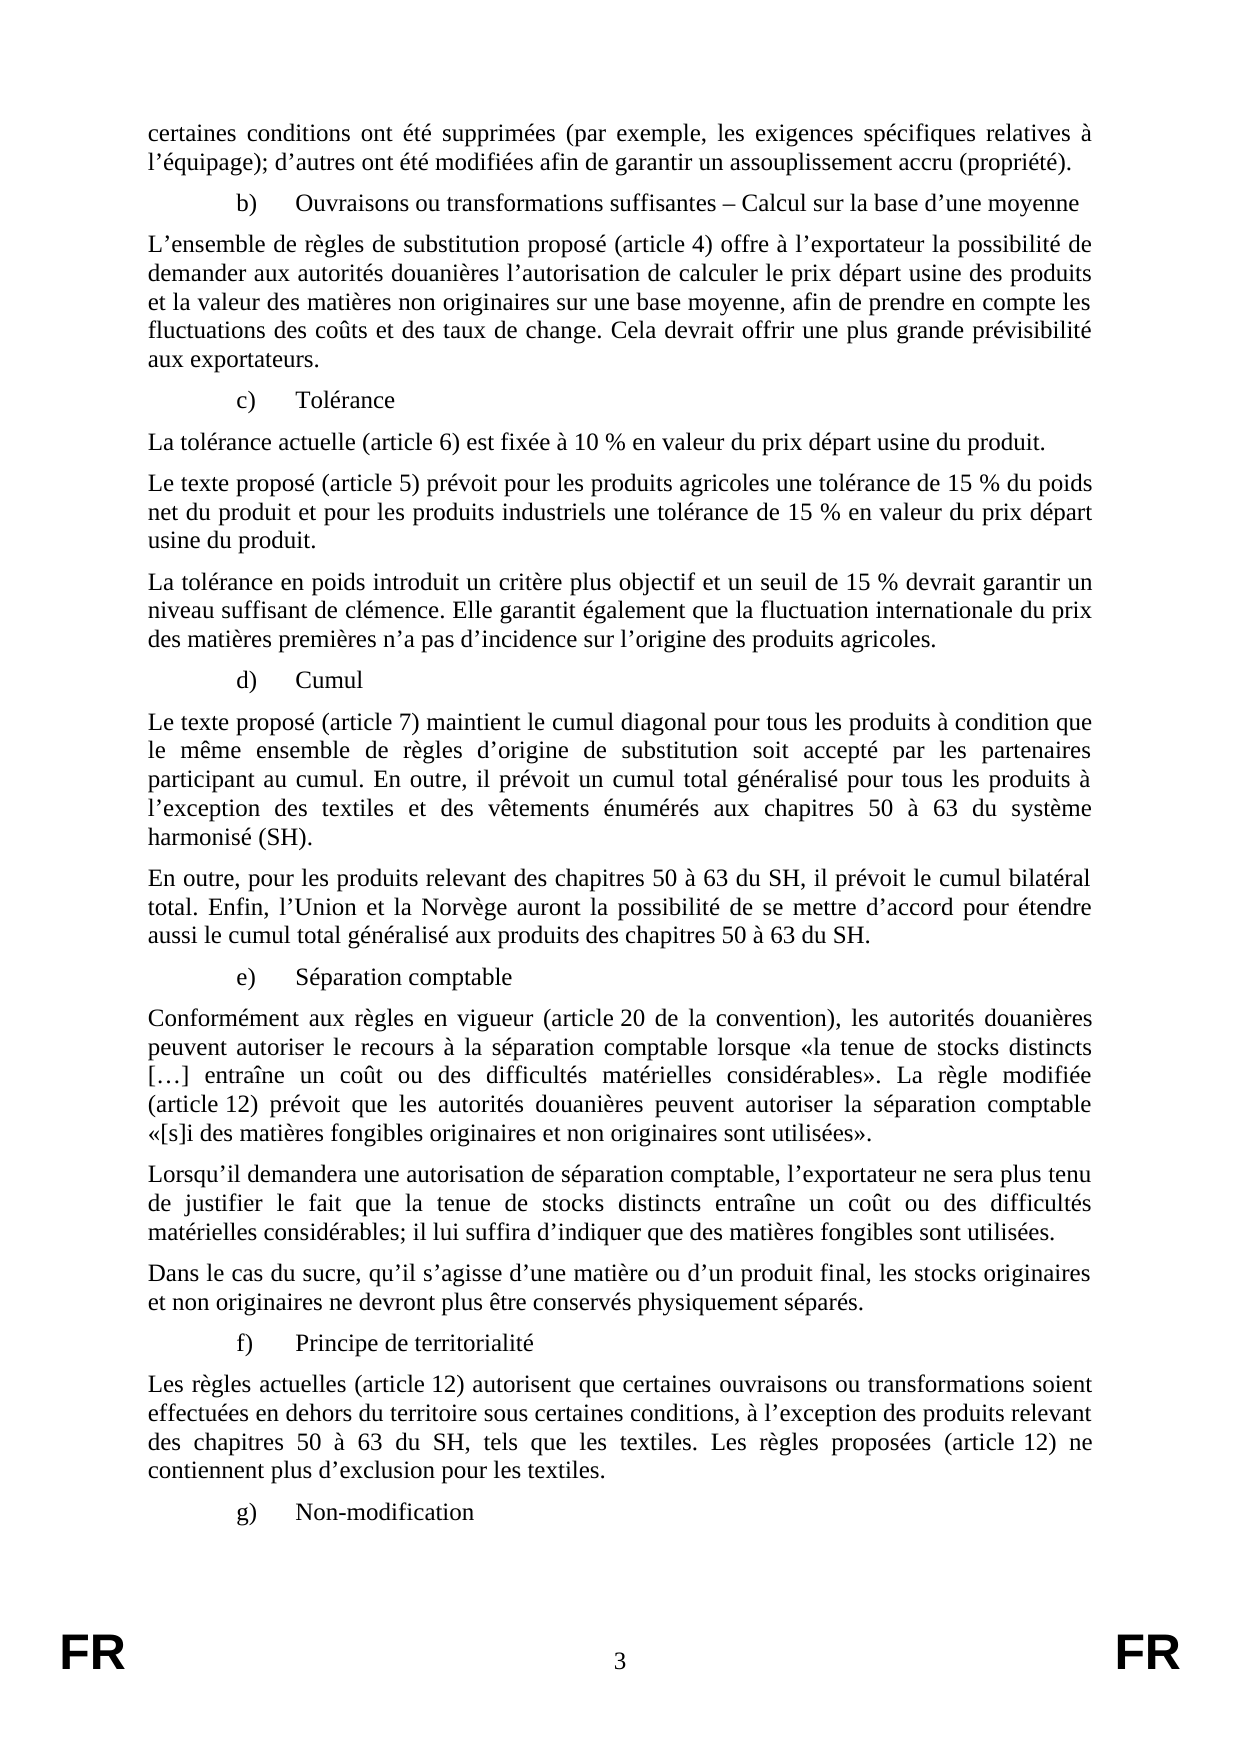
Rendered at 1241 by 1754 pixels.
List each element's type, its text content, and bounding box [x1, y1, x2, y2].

text g) Non-modification [236, 1497, 1093, 1526]
text Les règles actuelles (article 12) autorisent que certaines ouvraisons ou transformations soient effectuées en dehors du territoire sous certaines conditions, à l’exception des produits relevant des chapitres 50 à 63 du SH, tels que les textiles. Les règles proposées (article 12) ne contiennent plus d’exclusion pour les textiles. [148, 1369, 1093, 1484]
text d) Cumul [236, 666, 1093, 694]
text La tolérance actuelle (article 6) est fixée à 10 % en valeur du prix départ usine du produit. [148, 427, 1093, 456]
text La tolérance en poids introduit un critère plus objectif et un seuil de 15 % devrait garantir un niveau suffisant de clémence. Elle garantit également que la fluctuation internationale du prix des matières premières n’a pas d’incidence sur l’origine des produits agricoles. [148, 567, 1093, 653]
text Le texte proposé (article 5) prévoit pour les produits agricoles une tolérance de 15 % du poids net du produit et pour les produits industriels une tolérance de 15 % en valeur du prix départ usine du produit. [148, 468, 1093, 554]
text L’ensemble de règles de substitution proposé (article 4) offre à l’exportateur la possibilité de demander aux autorités douanières l’autorisation de calculer le prix départ usine des produits et la valeur des matières non originaires sur une base moyenne, afin de prendre en compte les fluctuations des coûts et des taux de change. Cela devrait offrir une plus grande prévisibilité aux exportateurs. [148, 229, 1093, 373]
text c) Tolérance [236, 386, 1093, 414]
text Lorsqu’il demandera une autorisation de séparation comptable, l’exportateur ne sera plus tenu de justifier le fait que la tenue de stocks distincts entraîne un coût ou des difficultés matérielles considérables; il lui suffira d’indiquer que des matières fongibles sont utilisées. [148, 1159, 1093, 1246]
text Conformément aux règles en vigueur (article 20 de la convention), les autorités douanières peuvent autoriser le recours à la séparation comptable lorsque «la tenue de stocks distincts […] entraîne un coût ou des difficultés matérielles considérables». La règle modifiée (article 12) prévoit que les autorités douanières peuvent autoriser la séparation comptable «[s]i des matières fongibles originaires et non originaires sont utilisées». [148, 1003, 1093, 1147]
text Dans le cas du sucre, qu’il s’agisse d’une matière ou d’un produit final, les stocks originaires et non originaires ne devront plus être conservés physiquement séparés. [148, 1258, 1093, 1316]
text En outre, pour les produits relevant des chapitres 50 à 63 du SH, il prévoit le cumul bilatéral total. Enfin, l’Union et la Norvège auront la possibilité de se mettre d’accord pour étendre aussi le cumul total généralisé aux produits des chapitres 50 à 63 du SH. [148, 863, 1093, 949]
text e) Séparation comptable [236, 962, 1093, 991]
text Le texte proposé (article 7) maintient le cumul diagonal pour tous les produits à condition que le même ensemble de règles d’origine de substitution soit accepté par les partenaires participant au cumul. En outre, il prévoit un cumul total généralisé pour tous les produits à l’exception des textiles et des vêtements énumérés aux chapitres 50 à 63 du système harmonisé (SH). [148, 707, 1093, 851]
text f) Principe de territorialité [236, 1328, 1093, 1357]
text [148, 118, 1093, 176]
text b) Ouvraisons ou transformations suffisantes – Calcul sur la base d’une moyenne [236, 188, 1093, 217]
